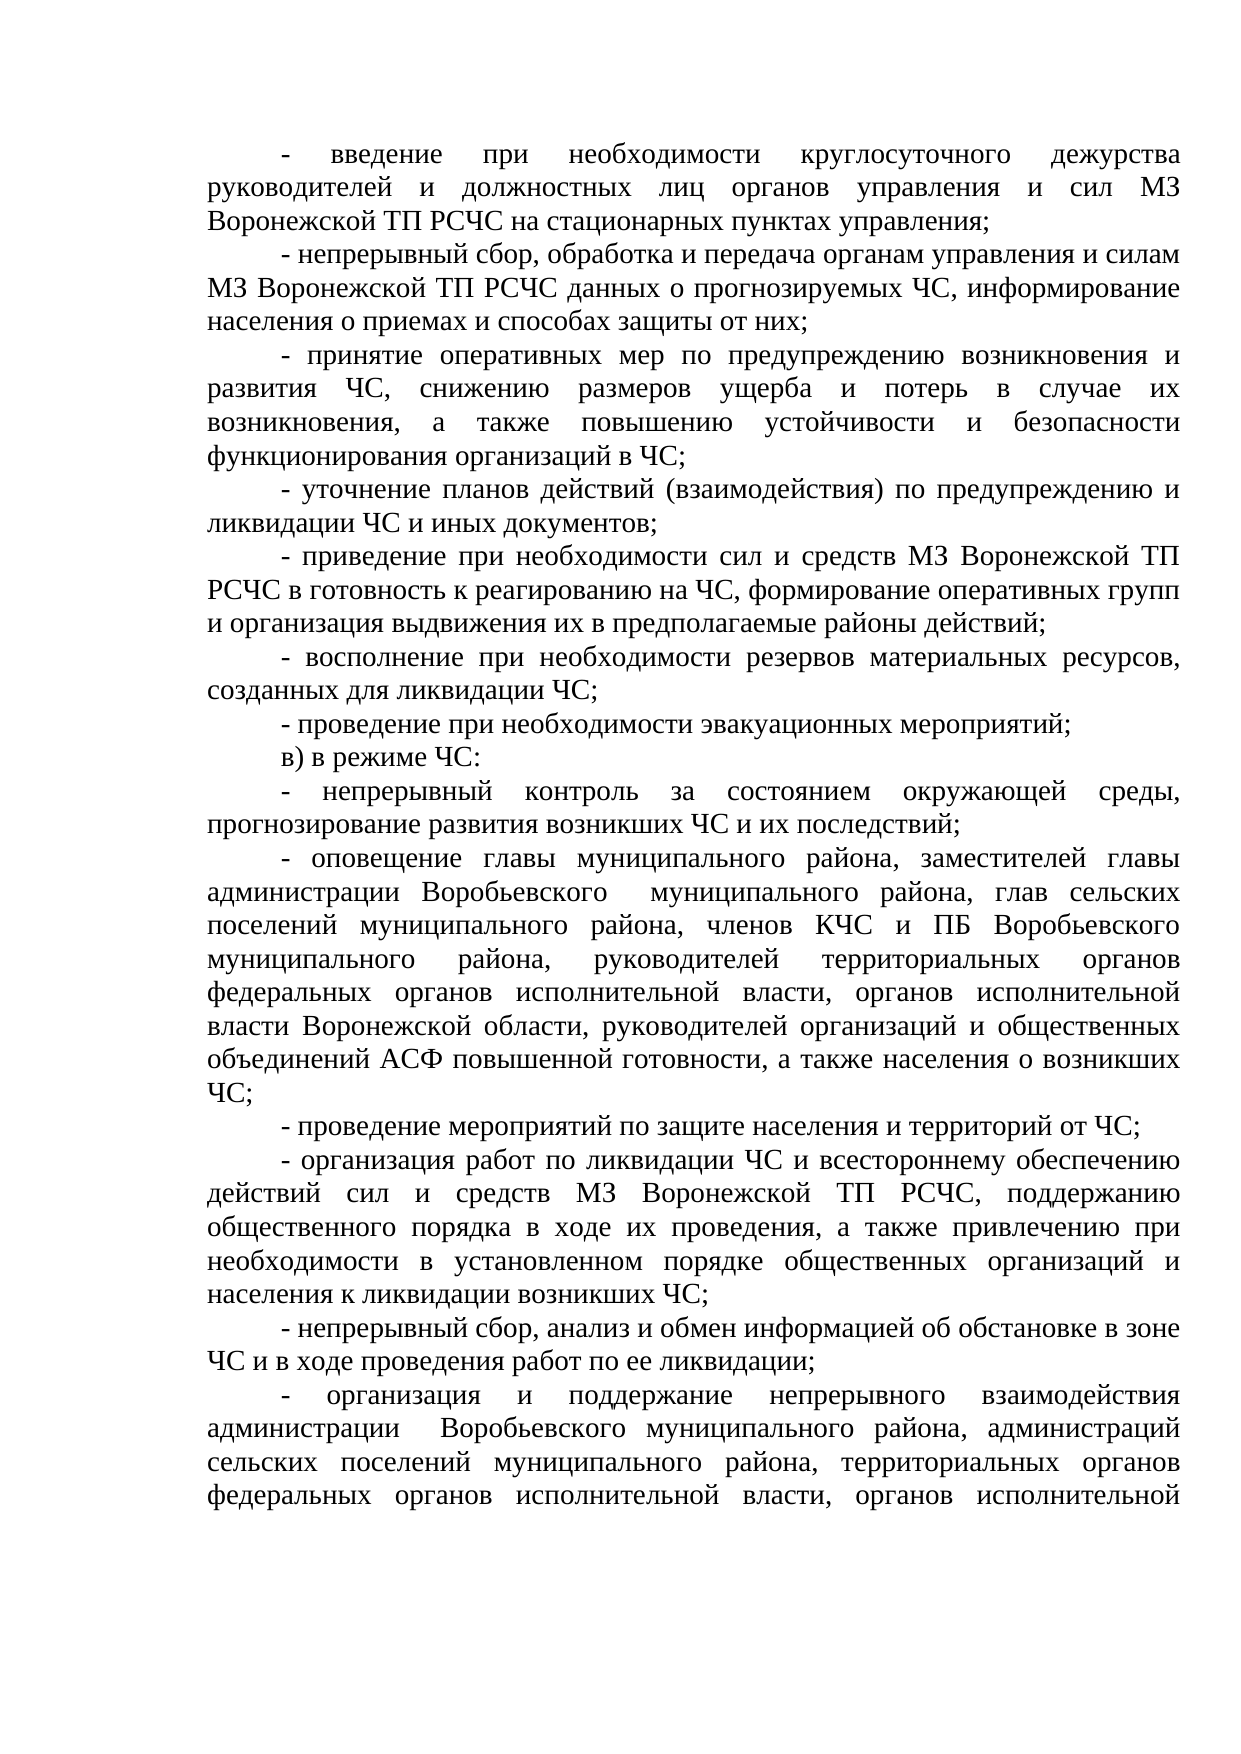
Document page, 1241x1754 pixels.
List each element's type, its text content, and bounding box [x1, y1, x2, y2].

text - непрерывный сбор, анализ и обмен информацией об обстановке в зоне ЧС и в ходе проведения работ по ее ликвидации; [207, 1310, 1181, 1377]
text - проведение при необходимости эвакуационных мероприятий; [207, 706, 1181, 739]
text - восполнение при необходимости резервов материальных ресурсов, созданных для ликвидации ЧС; [207, 639, 1181, 706]
text - приведение при необходимости сил и средств МЗ Воронежской ТП РСЧС в готовность к реагированию на ЧС, формирование оперативных групп и организация выдвижения их в предполагаемые районы действий; [207, 538, 1181, 639]
text - проведение мероприятий по защите населения и территорий от ЧС; [207, 1108, 1181, 1142]
text - оповещение главы муниципального района, заместителей главы администрации Воробьевского муниципального района, глав сельских поселений муниципального района, членов КЧС и ПБ Воробьевского муниципального района, руководителей территориальных органов федеральных органов исполнительной власти, органов исполнительной власти Воронежской области, руководителей организаций и общественных объединений АСФ повышенной готовности, а также населения о возникших ЧС; [207, 840, 1181, 1108]
text - введение при необходимости круглосуточного дежурства руководителей и должностных лиц органов управления и сил МЗ Воронежской ТП РСЧС на стационарных пунктах управления; [207, 136, 1181, 236]
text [207, 1377, 1181, 1511]
text - принятие оперативных мер по предупреждению возникновения и развития ЧС, снижению размеров ущерба и потерь в случае их возникновения, а также повышению устойчивости и безопасности функционирования организаций в ЧС; [207, 337, 1181, 471]
text - организация работ по ликвидации ЧС и всестороннему обеспечению действий сил и средств МЗ Воронежской ТП РСЧС, поддержанию общественного порядка в ходе их проведения, а также привлечению при необходимости в установленном порядке общественных организаций и населения к ликвидации возникших ЧС; [207, 1142, 1181, 1310]
text - непрерывный контроль за состоянием окружающей среды, прогнозирование развития возникших ЧС и их последствий; [207, 773, 1181, 840]
text в) в режиме ЧС: [207, 739, 1181, 773]
text - уточнение планов действий (взаимодействия) по предупреждению и ликвидации ЧС и иных документов; [207, 471, 1181, 538]
text - непрерывный сбор, обработка и передача органам управления и силам МЗ Воронежской ТП РСЧС данных о прогнозируемых ЧС, информирование населения о приемах и способах защиты от них; [207, 236, 1181, 337]
